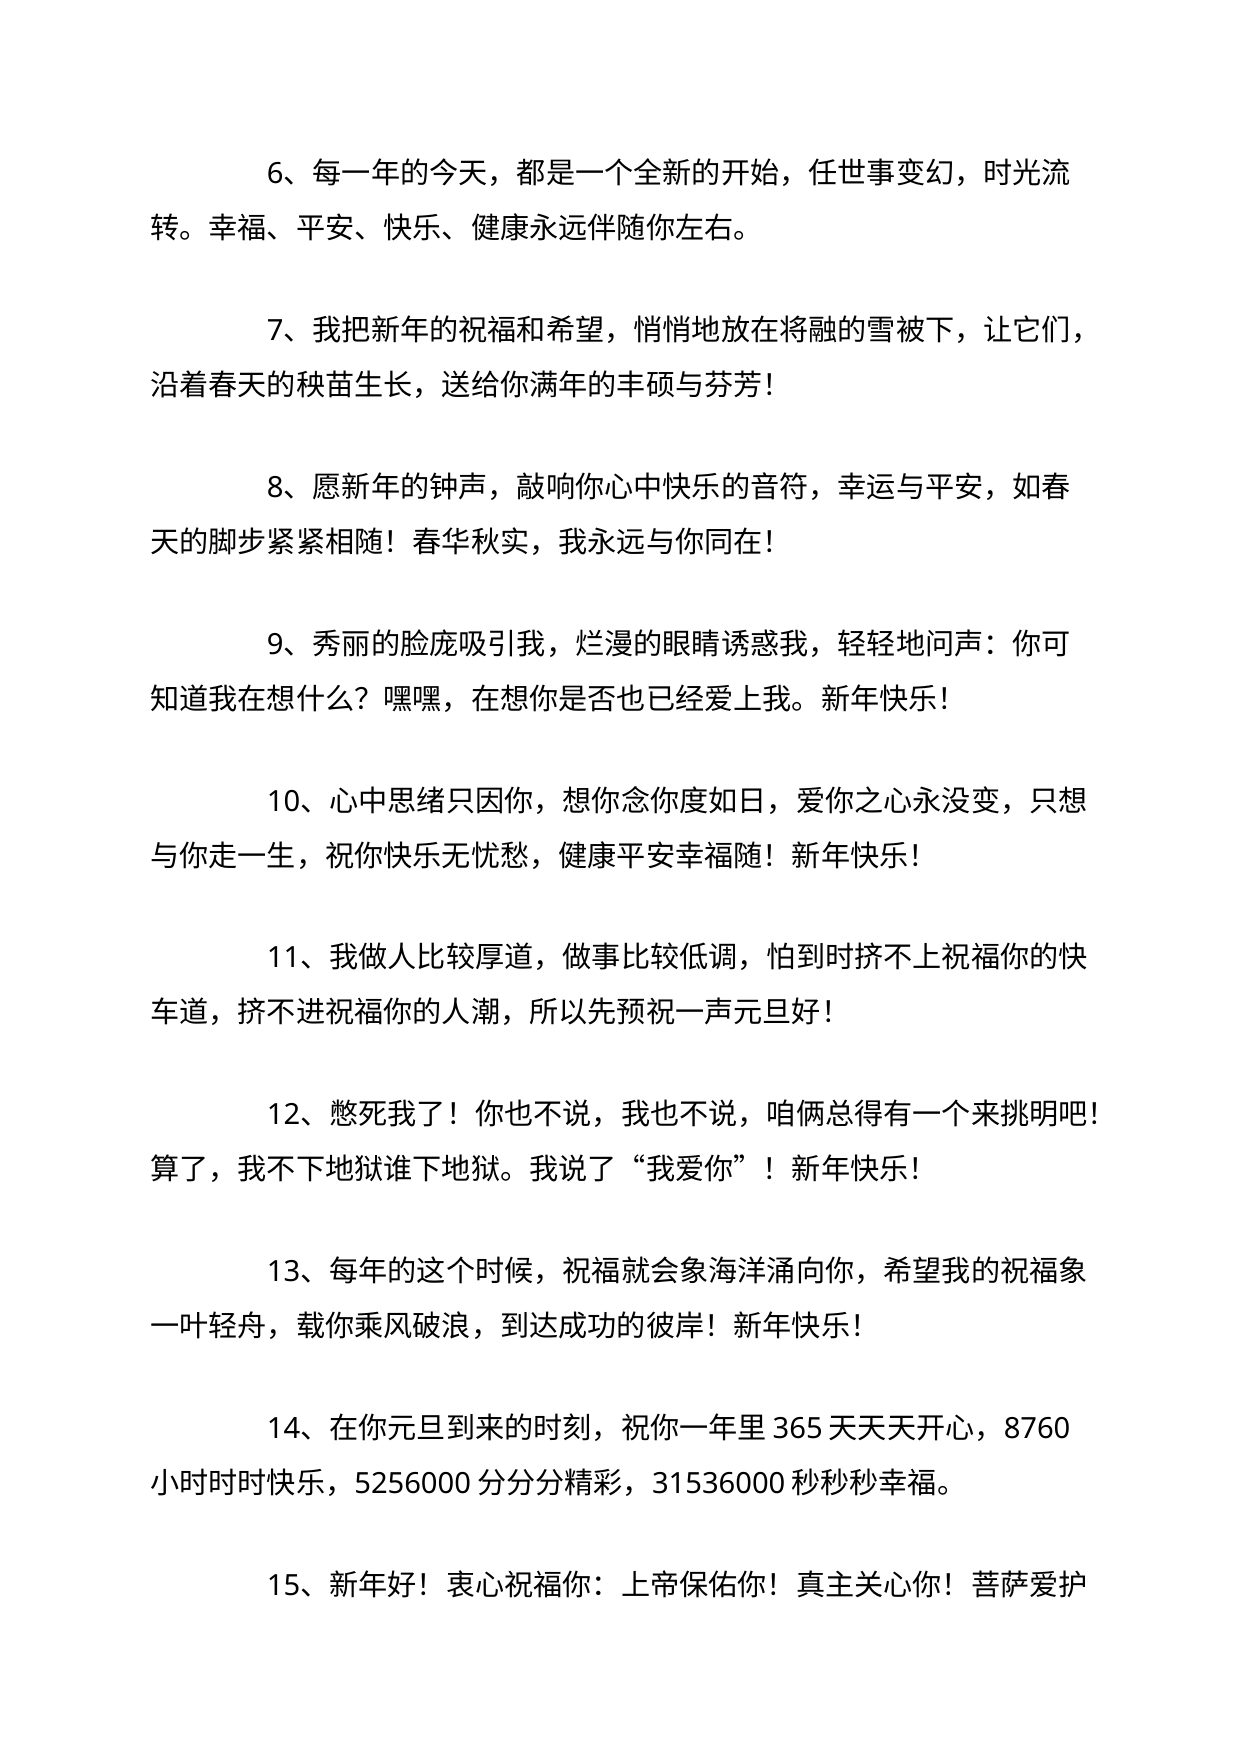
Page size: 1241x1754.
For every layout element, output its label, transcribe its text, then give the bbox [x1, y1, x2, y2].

text 7、我把新年的祝福和希望，悄悄地放在将融的雪被下，让它们，沿着春天的秧苗生长，送给你满年的丰硕与芬芳！ [150, 307, 1090, 404]
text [150, 1561, 1090, 1603]
text 8、愿新年的钟声，敲响你心中快乐的音符，幸运与平安，如春天的脚步紧紧相随！春华秋实，我永远与你同在！ [150, 463, 1090, 561]
text 9、秀丽的脸庞吸引我，烂漫的眼睛诱惑我，轻轻地问声：你可知道我在想什么？嘿嘿，在想你是否也已经爱上我。新年快乐！ [150, 620, 1090, 718]
text 10、心中思绪只因你，想你念你度如日，爱你之心永没变，只想与你走一生，祝你快乐无忧愁，健康平安幸福随！新年快乐！ [150, 777, 1090, 874]
text 13、每年的这个时候，祝福就会象海洋涌向你，希望我的祝福象一叶轻舟，载你乘风破浪，到达成功的彼岸！新年快乐！ [150, 1247, 1090, 1345]
text 11、我做人比较厚道，做事比较低调，怕到时挤不上祝福你的快车道，挤不进祝福你的人潮，所以先预祝一声元旦好！ [150, 934, 1090, 1031]
text 12、憋死我了！你也不说，我也不说，咱俩总得有一个来挑明吧！算了，我不下地狱谁下地狱。我说了“我爱你”！新年快乐！ [150, 1091, 1090, 1188]
text 14、在你元旦到来的时刻，祝你一年里365天天天开心，8760小时时时快乐，5256000分分分精彩，31536000秒秒秒幸福。 [150, 1404, 1090, 1502]
text 6、每一年的今天，都是一个全新的开始，任世事变幻，时光流转。幸福、平安、快乐、健康永远伴随你左右。 [150, 150, 1090, 247]
